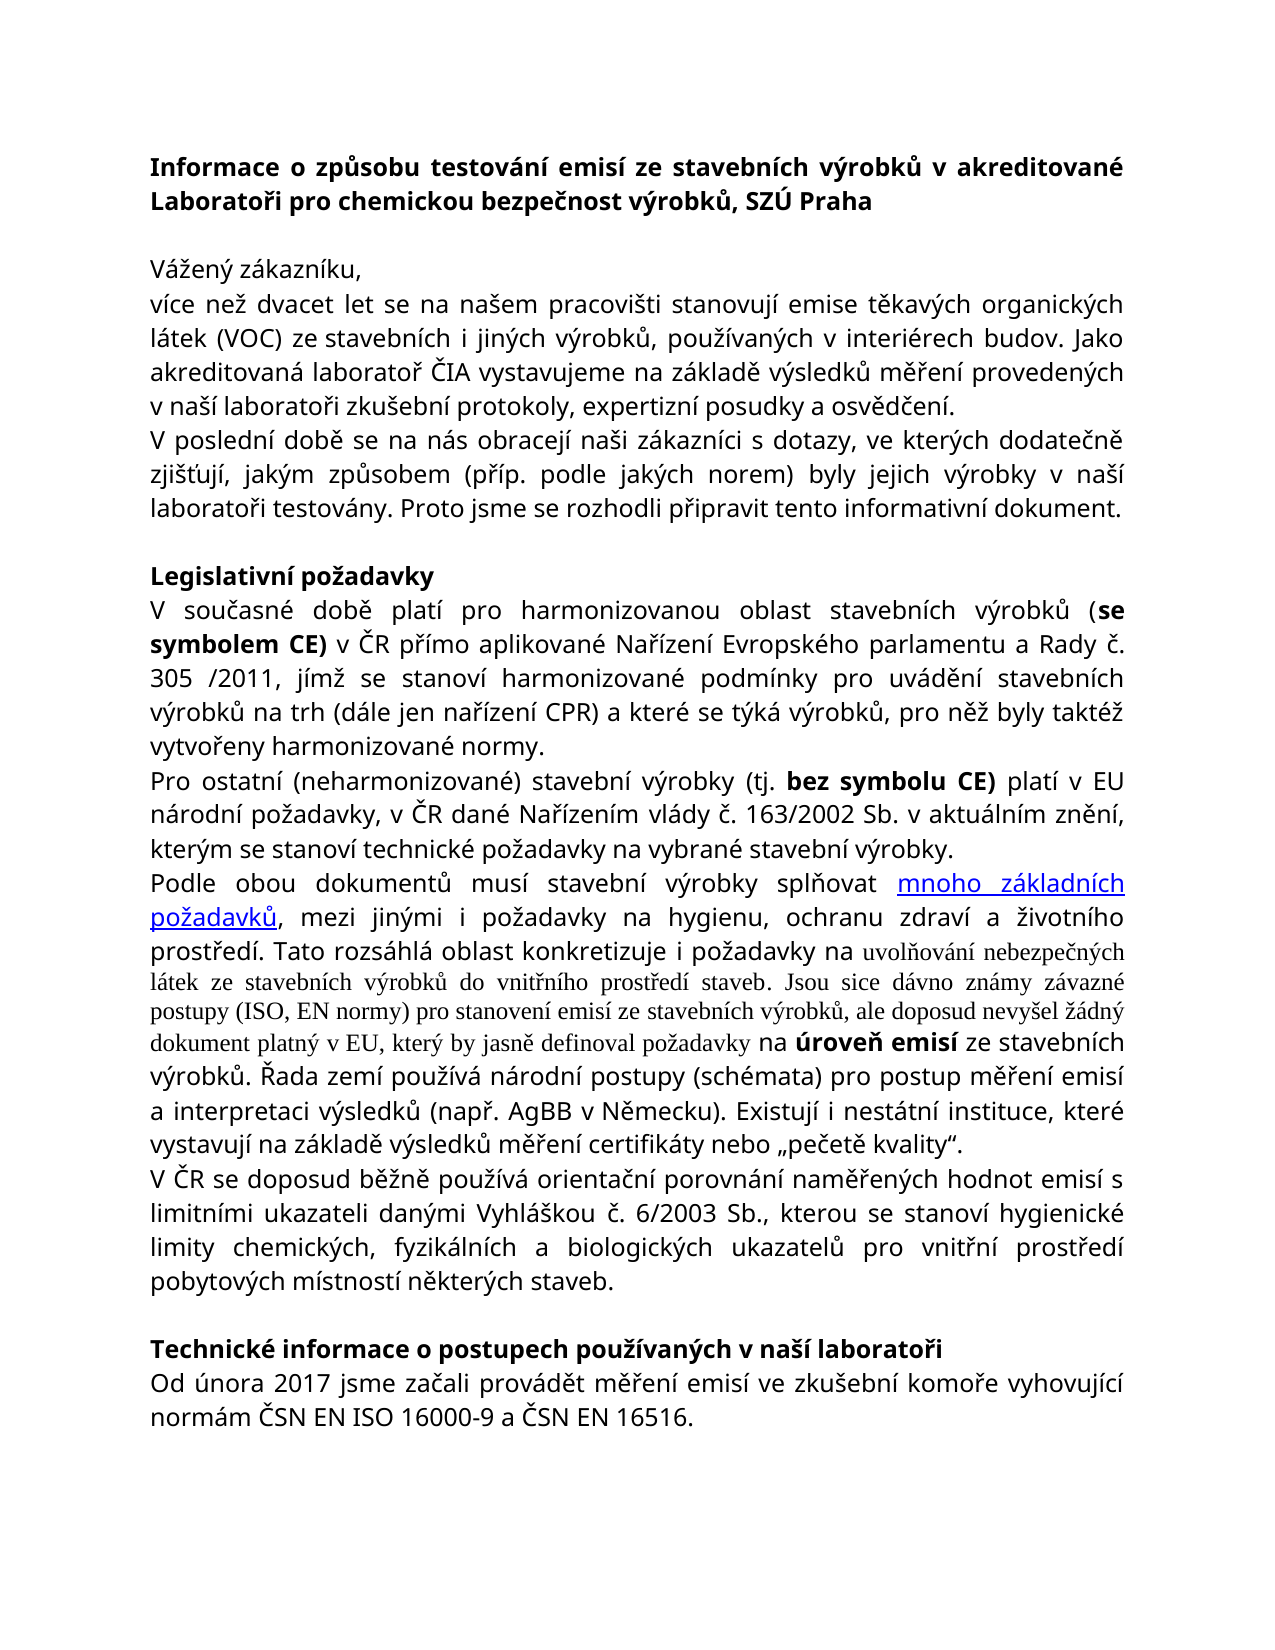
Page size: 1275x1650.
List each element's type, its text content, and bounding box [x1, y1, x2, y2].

text Vážený zákazníku, [150, 252, 1125, 286]
text V poslední době se na nás obracejí naši zákazníci s dotazy, ve kterých dodatečně zjišťují, jakým způsobem (příp. podle jakých norem) byly jejich výrobky v naší laboratoři testovány. Proto jsme se rozhodli připravit tento informativní dokument. [150, 422, 1125, 525]
text více než dvacet let se na našem pracovišti stanovují emise těkavých organických látek (VOC) ze stavebních i jiných výrobků, používaných v interiérech budov. Jako akreditovaná laboratoř ČIA vystavujeme na základě výsledků měření provedených v naší laboratoři zkušební protokoly, expertizní posudky a osvědčení. [150, 286, 1125, 422]
text Legislativní požadavky [150, 559, 1125, 593]
text Od února 2017 jsme začali provádět měření emisí ve zkušební komoře vyhovující normám ČSN EN ISO 16000-9 a ČSN EN 16516. [150, 1366, 1125, 1434]
text Podle obou dokumentů musí stavební výrobky splňovat mnoho základních požadavků, mezi jinými i požadavky na hygienu, ochranu zdraví a životního prostředí. Tato rozsáhlá oblast konkretizuje i požadavky na uvolňování nebezpečných látek ze stavebních výrobků do vnitřního prostředí staveb. Jsou sice dávno známy závazné postupy (ISO, EN normy) pro stanovení emisí ze stavebních výrobků, ale doposud nevyšel žádný dokument platný v EU, který by jasně definoval požadavky na úroveň emisí ze stavebních výrobků. Řada zemí používá národní postupy (schémata) pro postup měření emisí a interpretaci výsledků (např. AgBB v Německu). Existují i nestátní instituce, které vystavují na základě výsledků měření certifikáty nebo „pečetě kvality“. [150, 865, 1125, 1161]
text V současné době platí pro harmonizovanou oblast stavebních výrobků (se symbolem CE) v ČR přímo aplikované Nařízení Evropského parlamentu a Rady č. 305 /2011, jímž se stanoví harmonizované podmínky pro uvádění stavebních výrobků na trh (dále jen nařízení CPR) a které se týká výrobků, pro něž byly taktéž vytvořeny harmonizované normy. [150, 593, 1125, 763]
text V ČR se doposud běžně používá orientační porovnání naměřených hodnot emisí s limitními ukazateli danými Vyhláškou č. 6/2003 Sb., kterou se stanoví hygienické limity chemických, fyzikálních a biologických ukazatelů pro vnitřní prostředí pobytových místností některých staveb. [150, 1161, 1125, 1297]
text Pro ostatní (neharmonizované) stavební výrobky (tj. bez symbolu CE) platí v EU národní požadavky, v ČR dané Nařízením vlády č. 163/2002 Sb. v aktuálním znění, kterým se stanoví technické požadavky na vybrané stavební výrobky. [150, 763, 1125, 865]
text Informace o způsobu testování emisí ze stavebních výrobků v akreditované Laboratoři pro chemickou bezpečnost výrobků, SZÚ Praha [150, 150, 1125, 218]
text Technické informace o postupech používaných v naší laboratoři [150, 1332, 1125, 1366]
